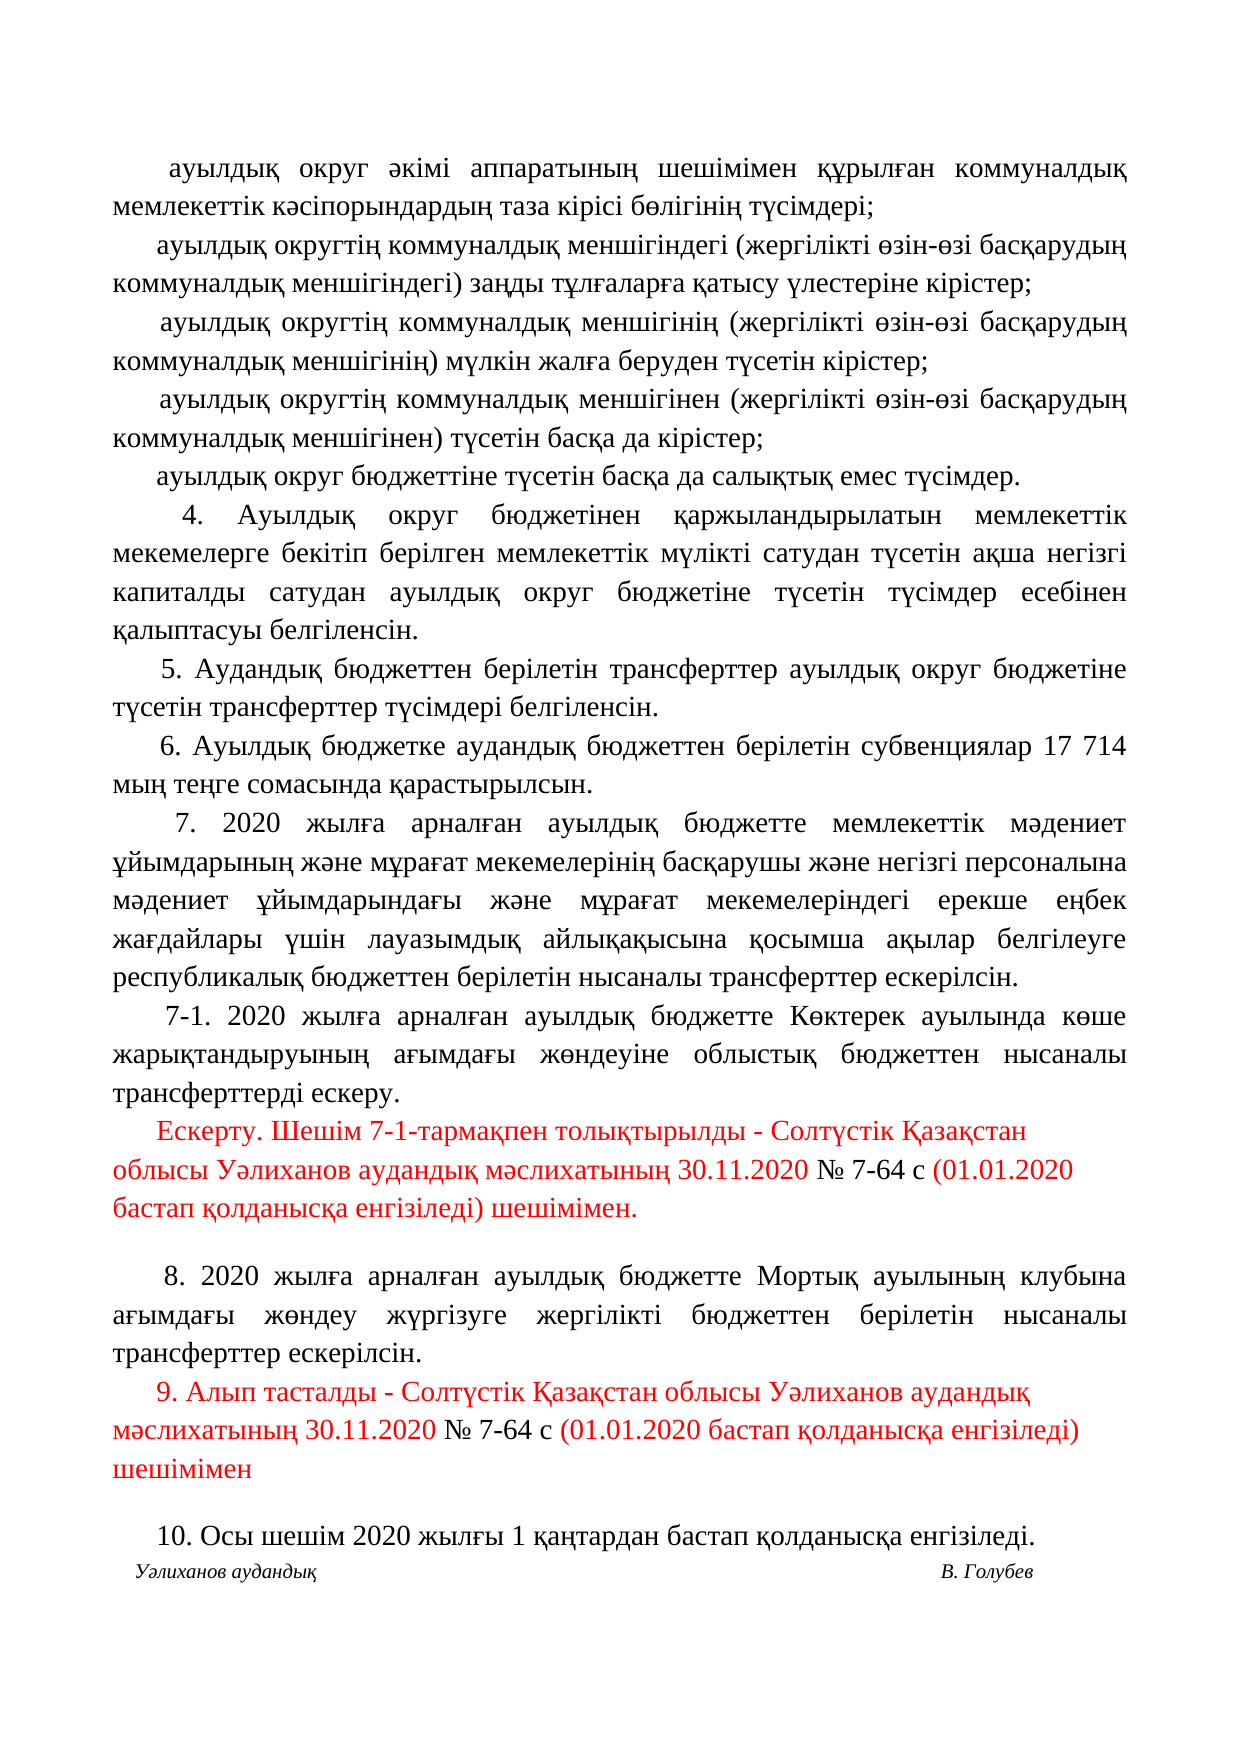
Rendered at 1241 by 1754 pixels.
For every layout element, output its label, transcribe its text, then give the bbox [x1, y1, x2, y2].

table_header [101, 1557, 939, 1588]
text 5. Аудандық бюджеттен берілетін трансферттер ауылдық округ бюджетіне түсетін трансферттер түсімдері белгіленсін. [112, 651, 1128, 723]
text 4. Ауылдық округ бюджетінен қаржыландырылатын мемлекеттік мекемелерге бекітіп берілген мемлекеттік мүлікті сатудан түсетін ақша негізгі капиталды сатудан ауылдық округ бюджетіне түсетін түсімдер есебінен қалыптасуы белгіленсін. [112, 497, 1128, 646]
text ауылдық округ әкімі аппаратының шешімімен құрылған коммуналдық мемлекеттік кәсіпорындардың таза кірісі бөлігінің түсімдері; [112, 150, 1128, 222]
text Ескерту. Шешім 7-1-тармақпен толықтырылды - Солтүстік Қазақстан облысы Уәлиханов аудандық мәслихатының 30.11.2020 № 7-64 с (01.01.2020 бастап қолданысқа енгізіледі) шешімімен. [112, 1113, 1128, 1254]
text ауылдық округтің коммуналдық меншігінен (жергілікті өзін-өзі басқарудың коммуналдық меншігінен) түсетін басқа да кірістер; [112, 381, 1128, 453]
text 6. Ауылдық бюджетке аудандық бюджеттен берiлетiн субвенциялар 17 714 мың теңге сомасында қарастырылсын. [112, 728, 1128, 800]
table_header В. Голубев [939, 1557, 1240, 1588]
text ауылдық округтің коммуналдық меншігіндегі (жергілікті өзін-өзі басқарудың коммуналдық меншігіндегі) заңды тұлғаларға қатысу үлестеріне кірістер; [112, 227, 1128, 299]
text 10. Осы шешім 2020 жылғы 1 қаңтардан бастап қолданысқа енгізіледі. [112, 1518, 1128, 1552]
text 8. 2020 жылға арналған ауылдық бюджетте Мортық ауылының клубына ағымдағы жөндеу жүргізуге жергілікті бюджеттен берілетін нысаналы трансферттер ескерілсін. [112, 1258, 1128, 1369]
text 7. 2020 жылға арналған ауылдық бюджетте мемлекеттік мәдениет ұйымдарының және мұрағат мекемелерінің басқарушы және негізгі персоналына мәдениет ұйымдарындағы және мұрағат мекемелеріндегі ерекше еңбек жағдайлары үшін лауазымдық айлықақысына қосымша ақылар белгілеуге республикалық бюджеттен берілетін нысаналы трансферттер ескерілсін. [112, 805, 1128, 993]
text 9. Алып тасталды - Солтүстік Қазақстан облысы Уәлиханов аудандық мәслихатының 30.11.2020 № 7-64 с (01.01.2020 бастап қолданысқа енгізіледі) шешімімен [112, 1374, 1128, 1515]
text ауылдық округ бюджеттіне түсетін басқа да салықтық емес түсімдер. [112, 458, 1128, 492]
text ауылдық округтің коммуналдық меншігінің (жергілікті өзін-өзі басқарудың коммуналдық меншігінің) мүлкін жалға беруден түсетін кірістер; [112, 304, 1128, 376]
text 7-1. 2020 жылға арналған ауылдық бюджетте Көктерек ауылында көше жарықтандыруының ағымдағы жөндеуіне облыстық бюджеттен нысаналы трансферттерді ескеру. [112, 998, 1128, 1108]
